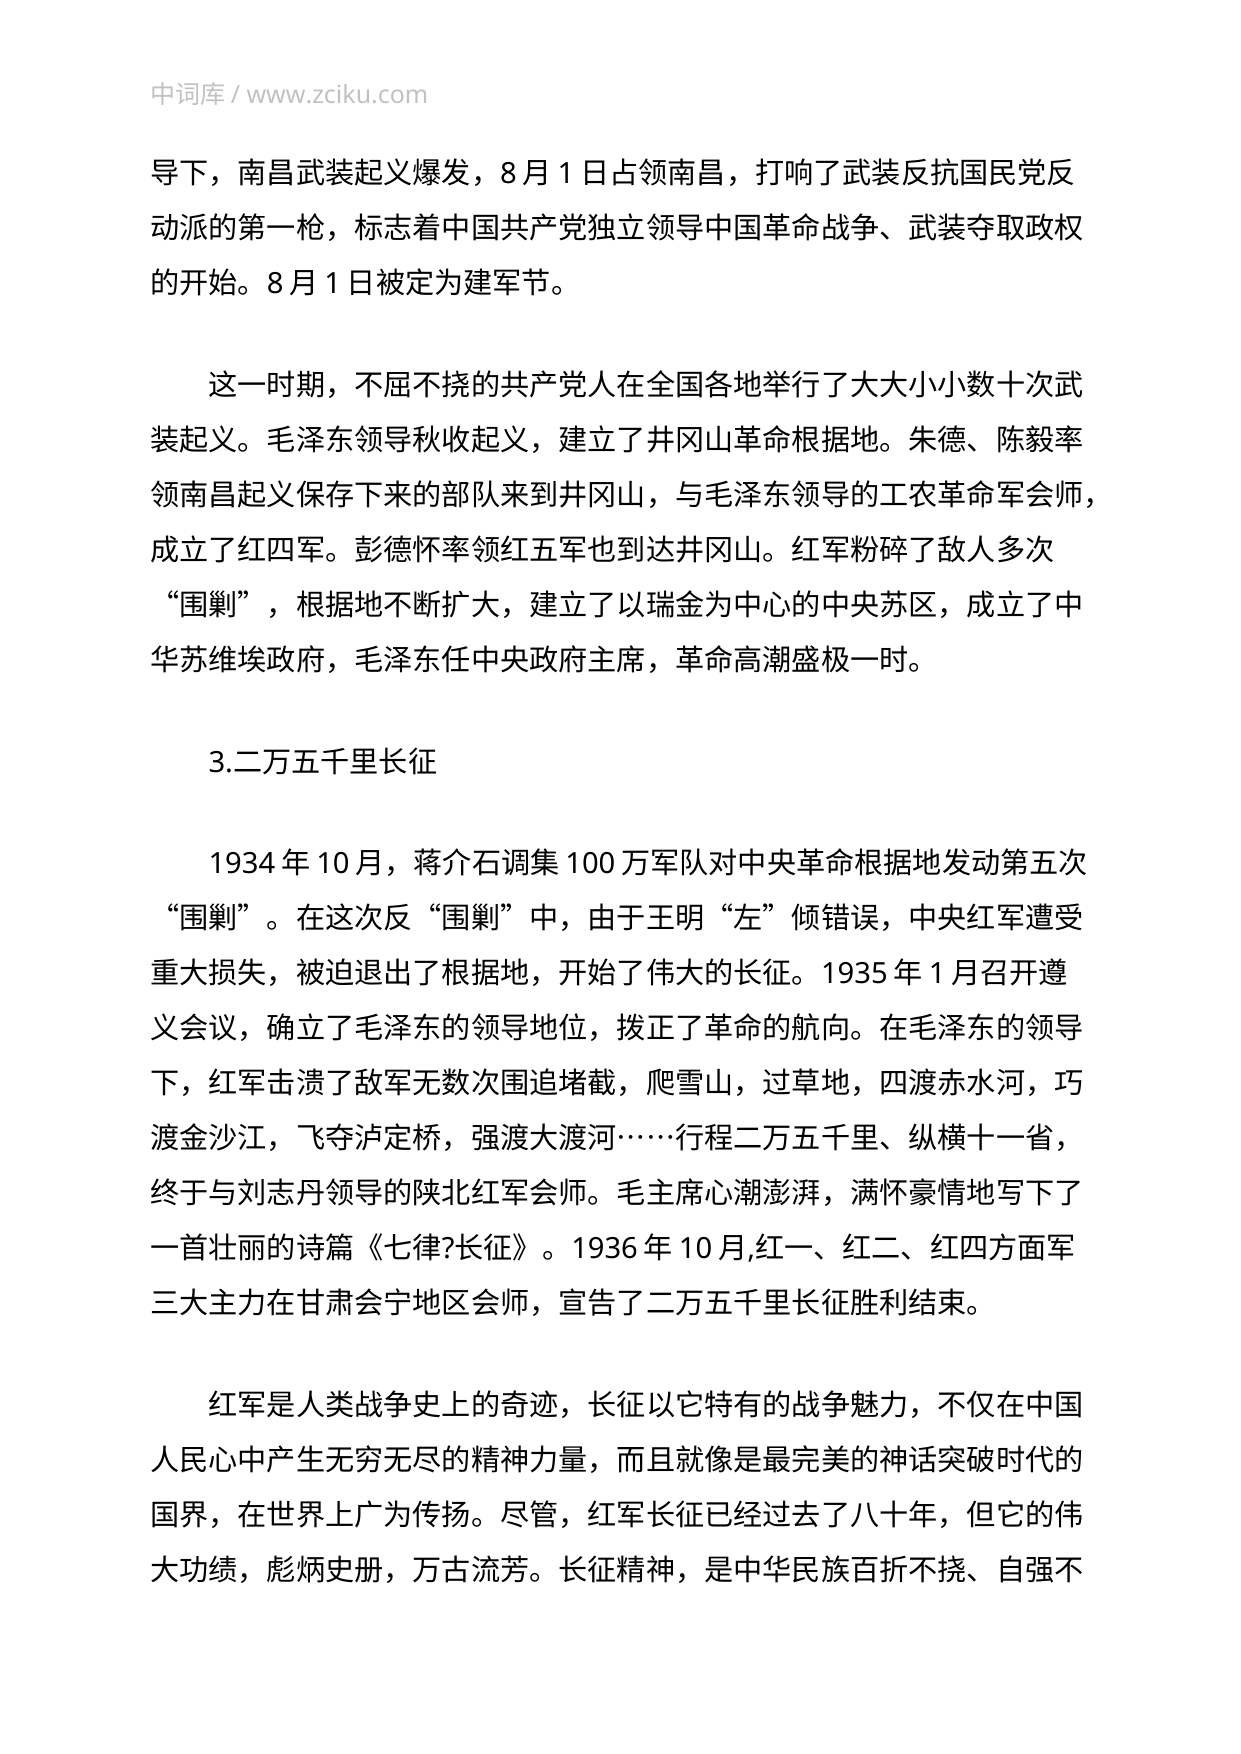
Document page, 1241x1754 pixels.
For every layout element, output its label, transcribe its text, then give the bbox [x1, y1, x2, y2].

text 3.二万五千里长征 [150, 738, 1090, 781]
text 这一时期，不屈不挠的共产党人在全国各地举行了大大小小数十次武装起义。毛泽东领导秋收起义，建立了井冈山革命根据地。朱德、陈毅率领南昌起义保存下来的部队来到井冈山，与毛泽东领导的工农革命军会师，成立了红四军。彭德怀率领红五军也到达井冈山。红军粉碎了敌人多次“围剿”，根据地不断扩大，建立了以瑞金为中心的中央苏区，成立了中华苏维埃政府，毛泽东任中央政府主席，革命高潮盛极一时。 [150, 362, 1090, 679]
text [150, 150, 1090, 302]
text 1934年10月，蒋介石调集100万军队对中央革命根据地发动第五次“围剿”。在这次反“围剿”中，由于王明“左”倾错误，中央红军遭受重大损失，被迫退出了根据地，开始了伟大的长征。1935年1月召开遵义会议，确立了毛泽东的领导地位，拨正了革命的航向。在毛泽东的领导下，红军击溃了敌军无数次围追堵截，爬雪山，过草地，四渡赤水河，巧渡金沙江，飞夺泸定桥，强渡大渡河……行程二万五千里、纵横十一省，终于与刘志丹领导的陕北红军会师。毛主席心潮澎湃，满怀豪情地写下了一首壮丽的诗篇《七律?长征》。1936年10月,红一、红二、红四方面军三大主力在甘肃会宁地区会师，宣告了二万五千里长征胜利结束。 [150, 840, 1090, 1322]
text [150, 1381, 1090, 1588]
